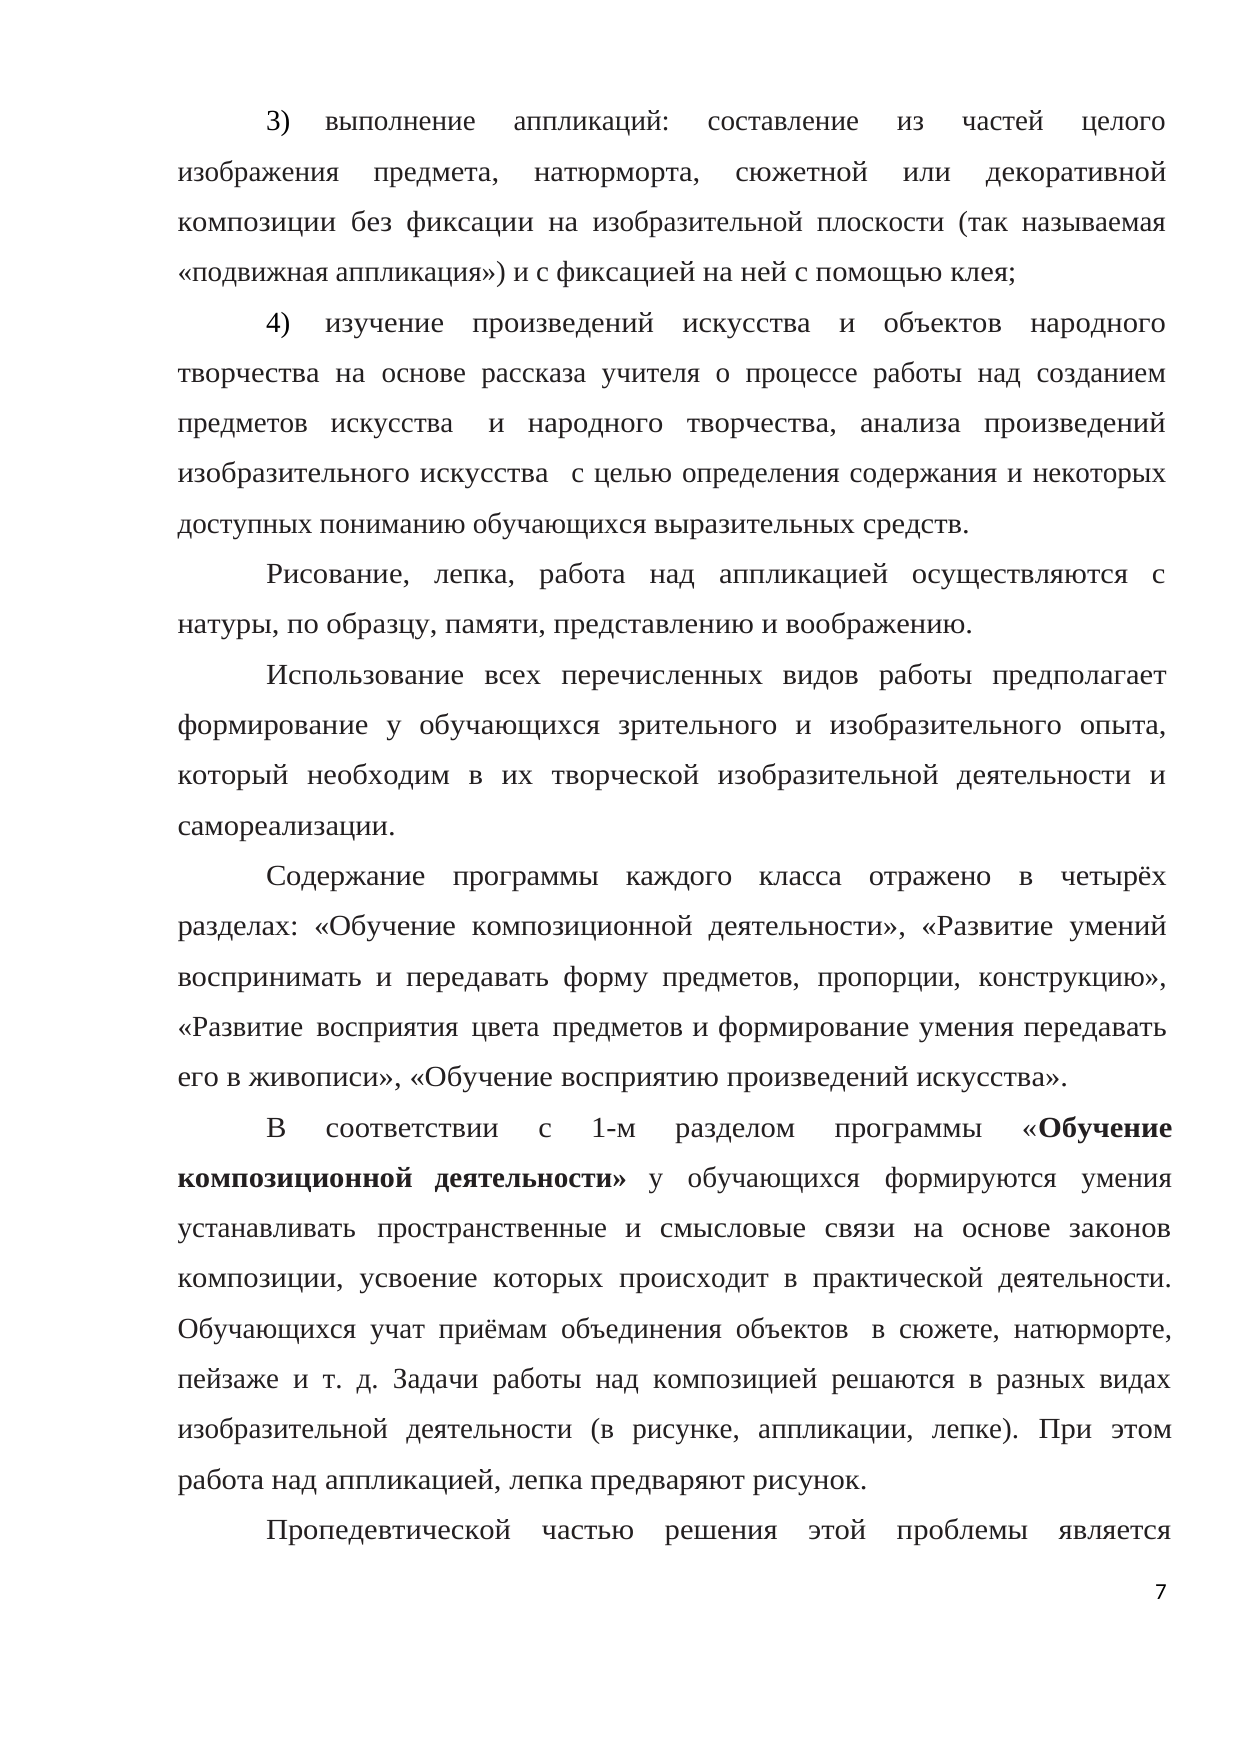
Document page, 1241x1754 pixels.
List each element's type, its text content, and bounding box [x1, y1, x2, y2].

list выполнение аппликаций: составление из частей целого изображения предмета, натюрморта, сюжетной или декоративной композиции без фиксации на изобразительной плоскости (так называемая «подвижная аппликация») и с фиксацией на ней с помощью клея; [177, 103, 1167, 288]
list изучение произведений искусства и объектов народного творчества на основе рассказа учителя о процессе работы над созданием предметов искусства и народного творчества, анализа произведений изобразительного искусства с целью определения содержания и некоторых доступных пониманию обучающихся выразительных средств. [177, 305, 1167, 539]
text Использование всех перечисленных видов работы предполагает формирование у обучающихся зрительного и изобразительного опыта, который необходим в их творческой изобразительной деятельности и самореализации. [177, 657, 1167, 841]
text Содержание программы каждого класса отражено в четырёх разделах: «Обучение композиционной деятельности», «Развитие умений воспринимать и передавать форму предметов, пропорции, конструкцию», «Развитие восприятия цвета предметов и формирование умения передавать его в живописи», «Обучение восприятию произведений искусства». [177, 858, 1167, 1093]
text В соответствии с 1-м разделом программы «Обучение композиционной деятельности» у обучающихся формируются умения устанавливать пространственные и смысловые связи на основе законов композиции, усвоение которых происходит в практической деятельности. Обучающихся учат приёмам объединения объектов в сюжете, натюрморте, пейзаже и т. д. Задачи работы над композицией решаются в разных видах изобразительной деятельности (в рисунке, аппликации, лепке). При этом работа над аппликацией, лепка предваряют рисунок. [177, 1110, 1172, 1495]
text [177, 1512, 1172, 1546]
text Рисование, лепка, работа над аппликацией осуществляются с натуры, по образцу, памяти, представлению и воображению. [177, 556, 1167, 640]
